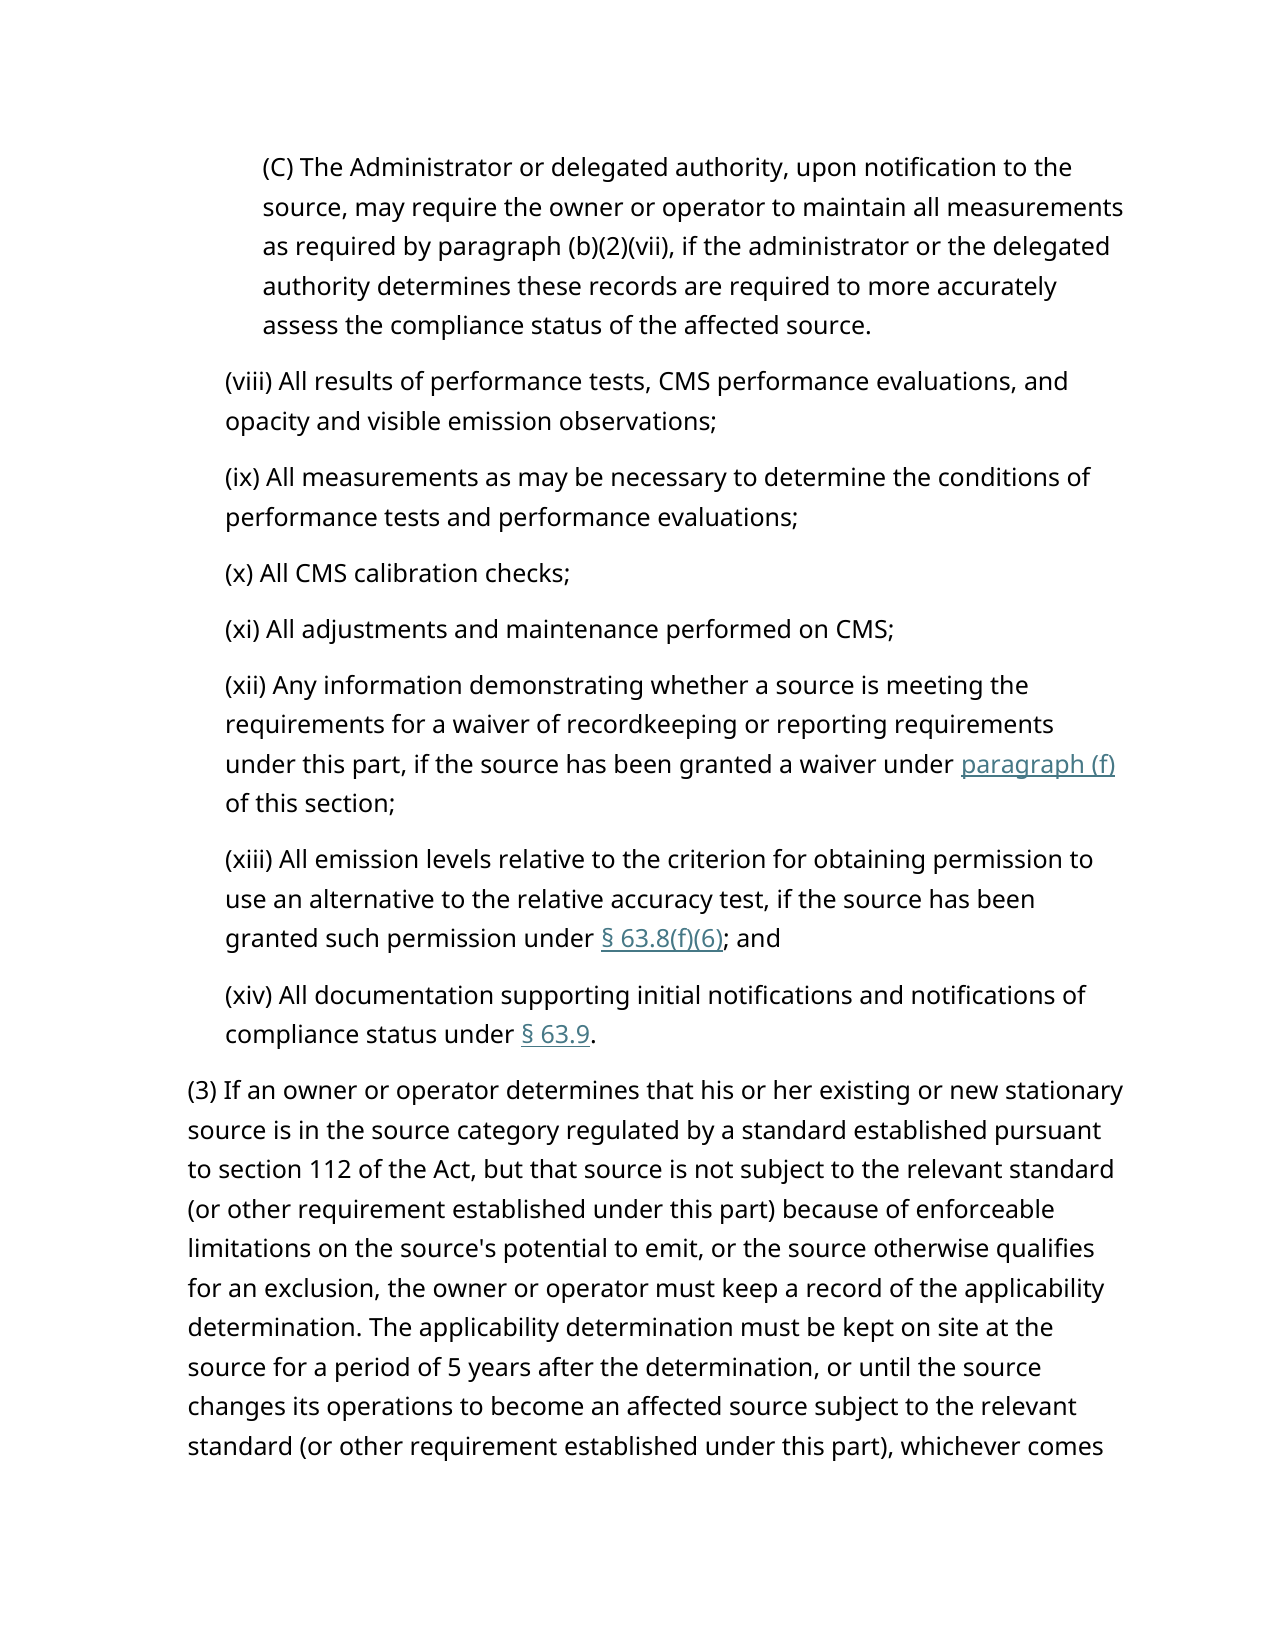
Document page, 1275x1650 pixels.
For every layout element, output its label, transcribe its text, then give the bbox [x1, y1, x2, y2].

text (xii) Any information demonstrating whether a source is meeting the requirements for a waiver of recordkeeping or reporting requirements under this part, if the source has been granted a waiver under paragraph (f) of this section; [225, 668, 1125, 820]
text (xi) All adjustments and maintenance performed on CMS; [225, 611, 1125, 646]
text (C) The Administrator or delegated authority, upon notification to the source, may require the owner or operator to maintain all measurements as required by paragraph (b)(2)(vii), if the administrator or the delegated authority determines these records are required to more accurately assess the compliance status of the affected source. [262, 150, 1125, 342]
text (x) All CMS calibration checks; [225, 555, 1125, 589]
text (xiii) All emission levels relative to the criterion for obtaining permission to use an alternative to the relative accuracy test, if the source has been granted such permission under § 63.8(f)(6); and [225, 842, 1125, 955]
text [187, 1073, 1125, 1462]
text (viii) All results of performance tests, CMS performance evaluations, and opacity and visible emission observations; [225, 364, 1125, 438]
text (xiv) All documentation supporting initial notifications and notifications of compliance status under § 63.9. [225, 977, 1125, 1051]
text (ix) All measurements as may be necessary to determine the conditions of performance tests and performance evaluations; [225, 460, 1125, 533]
